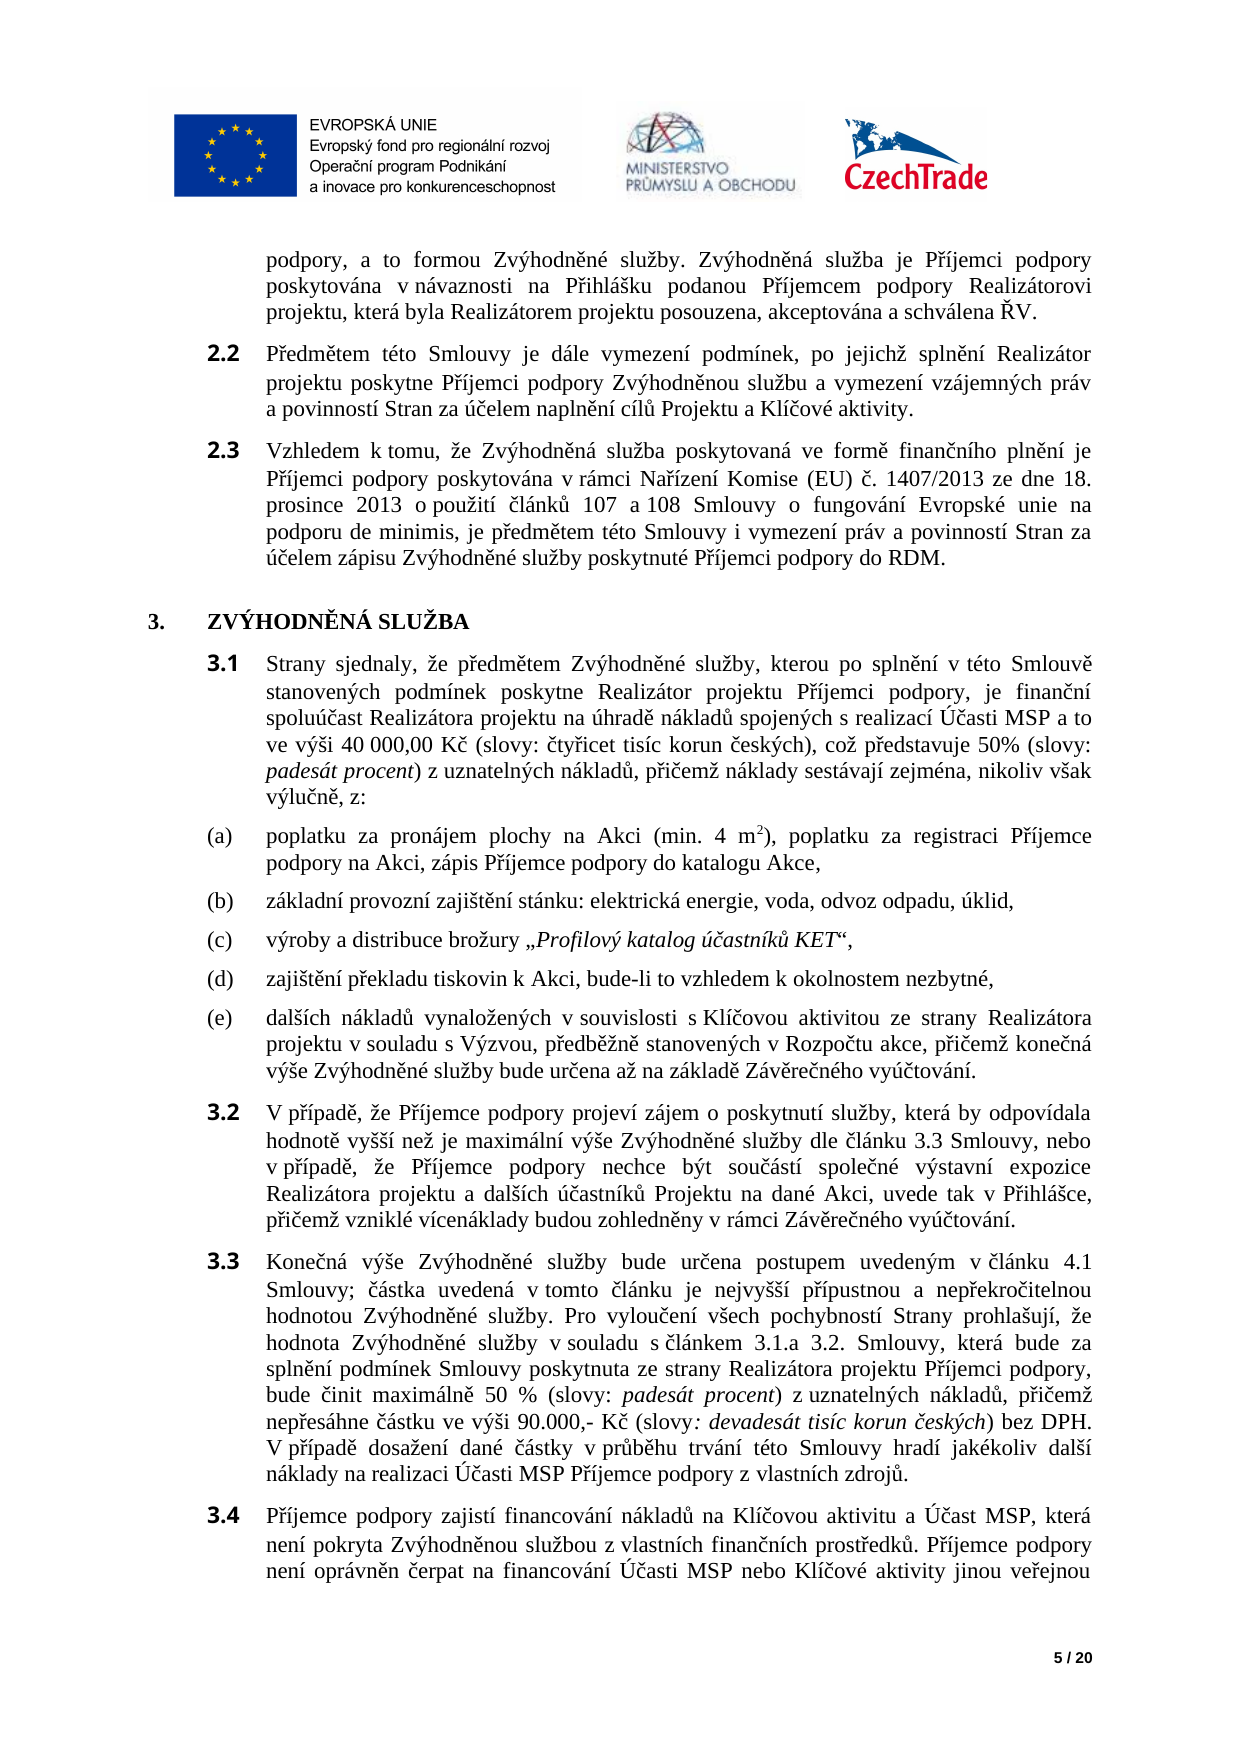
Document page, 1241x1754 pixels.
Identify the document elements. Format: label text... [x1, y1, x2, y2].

text V případě, že Příjemce podpory projeví zájem o poskytnutí služby, která by odpovídala hodnotě vyšší než je maximální výše Zvýhodněné služby dle článku 3.3 Smlouvy, nebo v případě, že Příjemce podpory nechce být součástí společné výstavní expozice Realizátora projektu a dalších účastníků Projektu na dané Akci, uvede tak v Přihlášce, přičemž vzniklé vícenáklady budou zohledněny v rámci Závěrečného vyúčtování. [207, 1096, 1092, 1232]
text dalších nákladů vynaložených v souvislosti s Klíčovou aktivitou ze strany Realizátora projektu v souladu s Výzvou, předběžně stanovených v Rozpočtu akce, přičemž konečná výše Zvýhodněné služby bude určena až na základě Závěrečného vyúčtování. [207, 1004, 1092, 1083]
picture [616, 101, 805, 202]
text základní provozní zajištění stánku: elektrická energie, voda, odvoz odpadu, úklid, [207, 887, 1092, 914]
picture [147, 87, 583, 202]
text Konečná výše Zvýhodněné služby bude určena postupem uvedeným v článku 4.1 Smlouvy; částka uvedená v tomto článku je nejvyšší přípustnou a nepřekročitelnou hodnotou Zvýhodněné služby. Pro vyloučení všech pochybností Strany prohlašují, že hodnota Zvýhodněné služby v souladu s článkem 3.1.a 3.2. Smlouvy, která bude za splnění podmínek Smlouvy poskytnuta ze strany Realizátora projektu Příjemci podpory, bude činit maximálně 50 % (slovy: padesát procent) z uznatelných nákladů, přičemž nepřesáhne částku ve výši 90.000,- Kč (slovy: devadesát tisíc korun českých) bez DPH. V případě dosažení dané částky v průběhu trvání této Smlouvy hradí jakékoliv další náklady na realizaci Účasti MSP Příjemce podpory z vlastních zdrojů. [207, 1245, 1092, 1487]
text zajištění překladu tiskovin k Akci, bude-li to vzhledem k okolnostem nezbytné, [207, 965, 1092, 992]
text Strany sjednaly, že předmětem Zvýhodněné služby, kterou po splnění v této Smlouvě stanovených podmínek poskytne Realizátor projektu Příjemci podpory, je finanční spoluúčast Realizátora projektu na úhradě nákladů spojených s realizací Účasti MSP a to ve výši 40 000,00 Kč (slovy: čtyřicet tisíc korun českých), což představuje 50% (slovy: padesát procent) z uznatelných nákladů, přičemž náklady sestávají zejména, nikoliv však výlučně, z: [207, 647, 1092, 810]
text poplatku za pronájem plochy na Akci (min. 4 m2), poplatku za registraci Příjemce podpory na Akci, zápis Příjemce podpory do katalogu Akce, [207, 822, 1092, 875]
text výroby a distribuce brožury „Profilový katalog účastníků KET“, [207, 926, 1092, 953]
picture [845, 107, 988, 202]
text Vzhledem k tomu, že Zvýhodněná služba poskytovaná ve formě finančního plnění je Příjemci podpory poskytována v rámci Nařízení Komise (EU) č. 1407/2013 ze dne 18. prosince 2013 o použití článků 107 a 108 Smlouvy o fungování Evropské unie na podporu de minimis, je předmětem této Smlouvy i vymezení práv a povinností Stran za účelem zápisu Zvýhodněné služby poskytnuté Příjemci podpory do RDM. [207, 434, 1092, 570]
subtitle zvýhodněná služba [148, 608, 1092, 634]
text Předmětem této Smlouvy je dále vymezení podmínek, po jejichž splnění Realizátor projektu poskytne Příjemci podpory Zvýhodněnou službu a vymezení vzájemných práv a povinností Stran za účelem naplnění cílů Projektu a Klíčové aktivity. [207, 337, 1092, 421]
